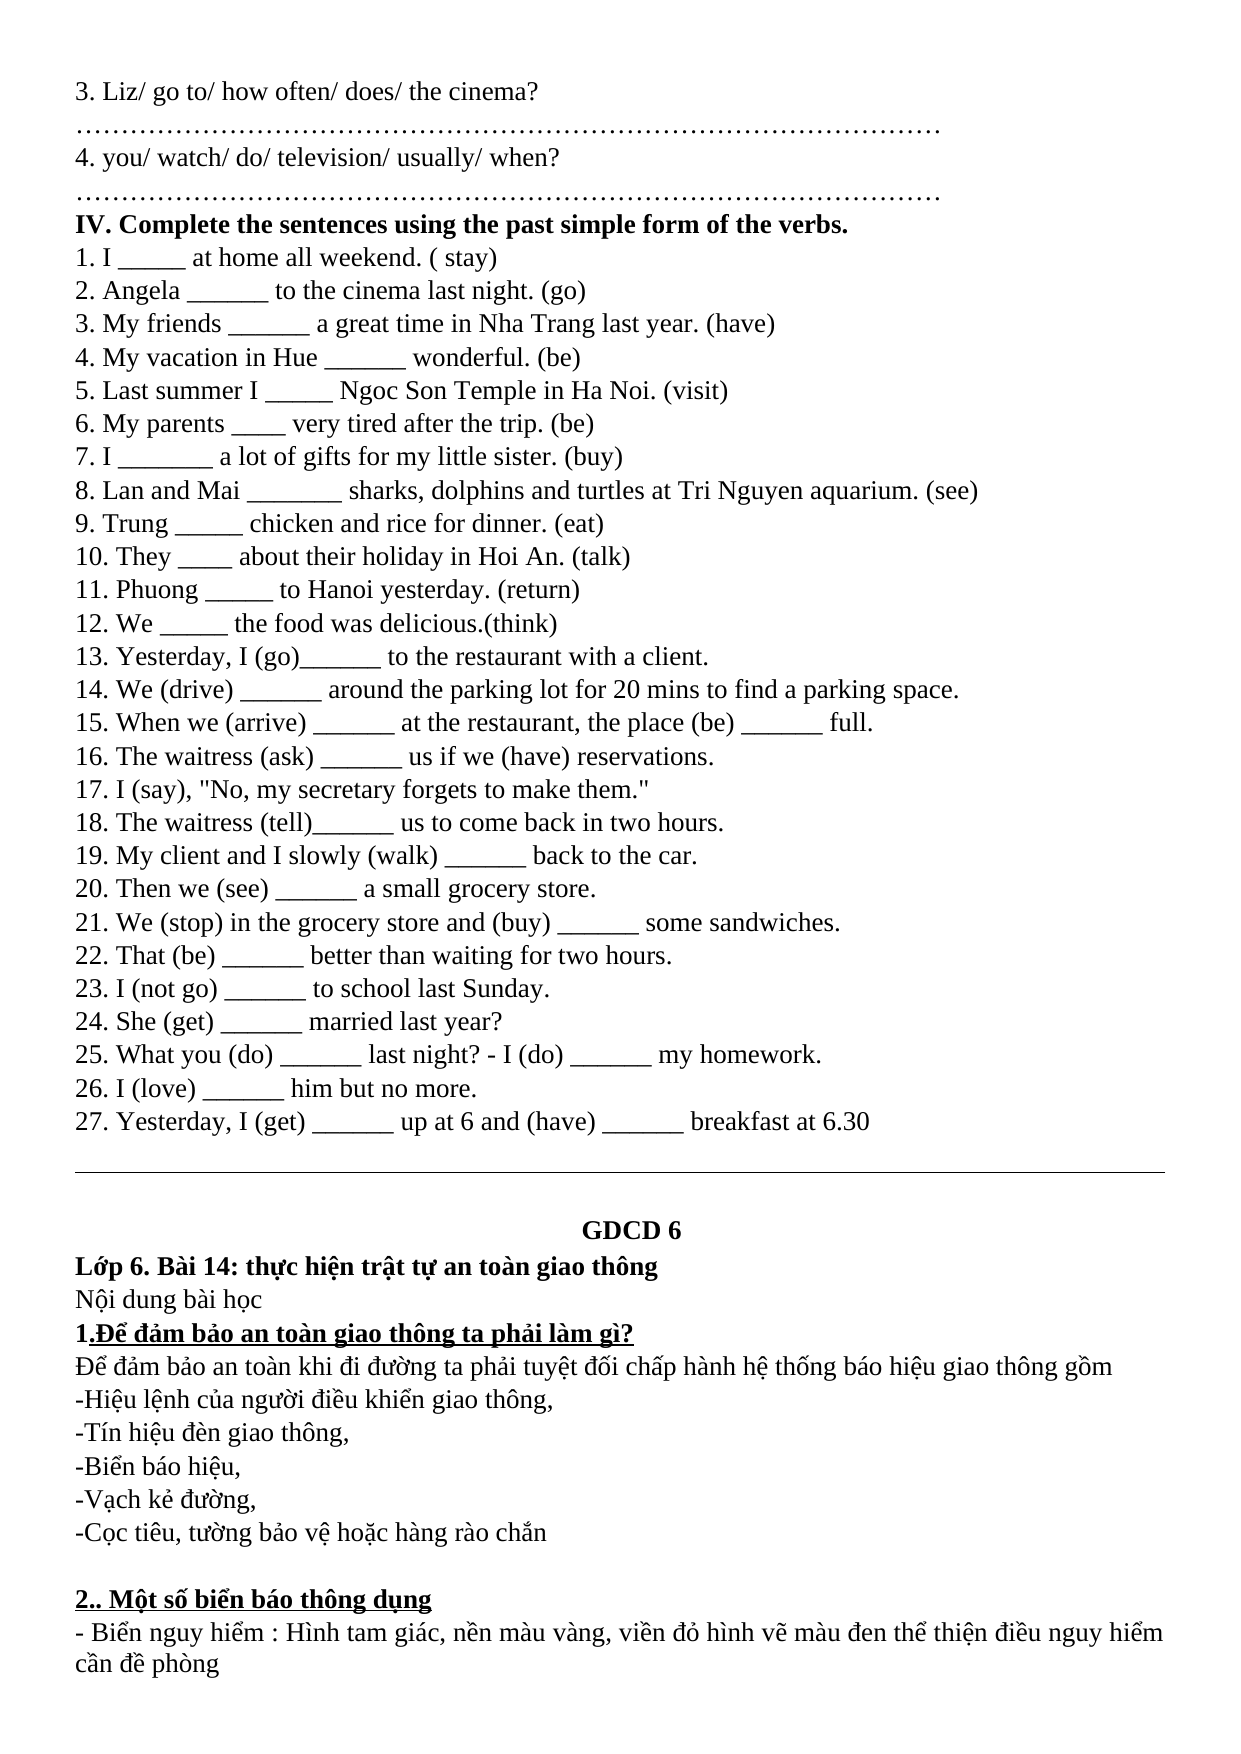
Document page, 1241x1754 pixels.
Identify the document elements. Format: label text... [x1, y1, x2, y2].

text 23. I (not go) ______ to school last Sunday. [75, 972, 1165, 1003]
text 16. The waitress (ask) ______ us if we (have) reservations. [75, 739, 1165, 771]
text 26. I (love) ______ him but no more. [75, 1072, 1165, 1103]
text 22. That (be) ______ better than waiting for two hours. [75, 939, 1165, 970]
text -Hiệu lệnh của người điều khiển giao thông, [75, 1383, 1165, 1414]
text IV. Complete the sentences using the past simple form of the verbs. [75, 208, 1165, 239]
text -Cọc tiêu, tường bảo vệ hoặc hàng rào chắn [75, 1516, 1165, 1547]
text Để đảm bảo an toàn khi đi đường ta phải tuyệt đối chấp hành hệ thống báo hiệu giao thông gồm [75, 1350, 1165, 1381]
text 5. Last summer I _____ Ngoc Son Temple in Ha Noi. (visit) [75, 374, 1165, 405]
text Lớp 6. Bài 14: thực hiện trật tự an toàn giao thông [75, 1250, 1165, 1282]
text …………………………………………………………………………………… [75, 108, 1165, 139]
text 1.Để đảm bảo an toàn giao thông ta phải làm gì? [75, 1317, 1165, 1348]
text 3. My friends ______ a great time in Nha Trang last year. (have) [75, 308, 1165, 339]
text -Vạch kẻ đường, [75, 1483, 1165, 1514]
text 21. We (stop) in the grocery store and (buy) ______ some sandwiches. [75, 906, 1165, 937]
text 4. you/ watch/ do/ television/ usually/ when? [75, 141, 1165, 173]
text 13. Yesterday, I (go)______ to the restaurant with a client. [75, 640, 1165, 671]
text 7. I _______ a lot of gifts for my little sister. (buy) [75, 441, 1165, 472]
text 27. Yesterday, I (get) ______ up at 6 and (have) ______ breakfast at 6.30 [75, 1105, 1165, 1136]
text 15. When we (arrive) ______ at the restaurant, the place (be) ______ full. [75, 706, 1165, 737]
text 9. Trung _____ chicken and rice for dinner. (eat) [75, 507, 1165, 538]
text 19. My client and I slowly (walk) ______ back to the car. [75, 839, 1165, 870]
text 11. Phuong _____ to Hanoi yesterday. (return) [75, 573, 1165, 604]
text - Biển nguy hiểm : Hình tam giác, nền màu vàng, viền đỏ hình vẽ màu đen thể thiện điều nguy hiểm cần đề phòng [75, 1616, 1165, 1678]
text 8. Lan and Mai _______ sharks, dolphins and turtles at Tri Nguyen aquarium. (see) [75, 474, 1165, 505]
text 12. We _____ the food was delicious.(think) [75, 607, 1165, 638]
text 1. I _____ at home all weekend. ( stay) [75, 241, 1165, 272]
text 4. My vacation in Hue ______ wonderful. (be) [75, 341, 1165, 372]
text 10. They ____ about their holiday in Hoi An. (talk) [75, 540, 1165, 571]
text Nội dung bài học [75, 1284, 1165, 1315]
text 18. The waitress (tell)______ us to come back in two hours. [75, 806, 1165, 837]
text 14. We (drive) ______ around the parking lot for 20 mins to find a parking space. [75, 673, 1165, 704]
text 3. Liz/ go to/ how often/ does/ the cinema? [75, 75, 1165, 106]
text …………………………………………………………………………………… [75, 175, 1165, 206]
text 6. My parents ____ very tired after the trip. (be) [75, 407, 1165, 438]
text 25. What you (do) ______ last night? - I (do) ______ my homework. [75, 1039, 1165, 1070]
text -Biển báo hiệu, [75, 1450, 1165, 1481]
text 24. She (get) ______ married last year? [75, 1005, 1165, 1037]
text -Tín hiệu đèn giao thông, [75, 1417, 1165, 1448]
text GDCD 6 [112, 1214, 1151, 1245]
text 2.. Một số biển báo thông dụng [75, 1583, 1165, 1614]
text 20. Then we (see) ______ a small grocery store. [75, 872, 1165, 904]
text 2. Angela ______ to the cinema last night. (go) [75, 274, 1165, 306]
text 17. I (say), "No, my secretary forgets to make them." [75, 773, 1165, 804]
